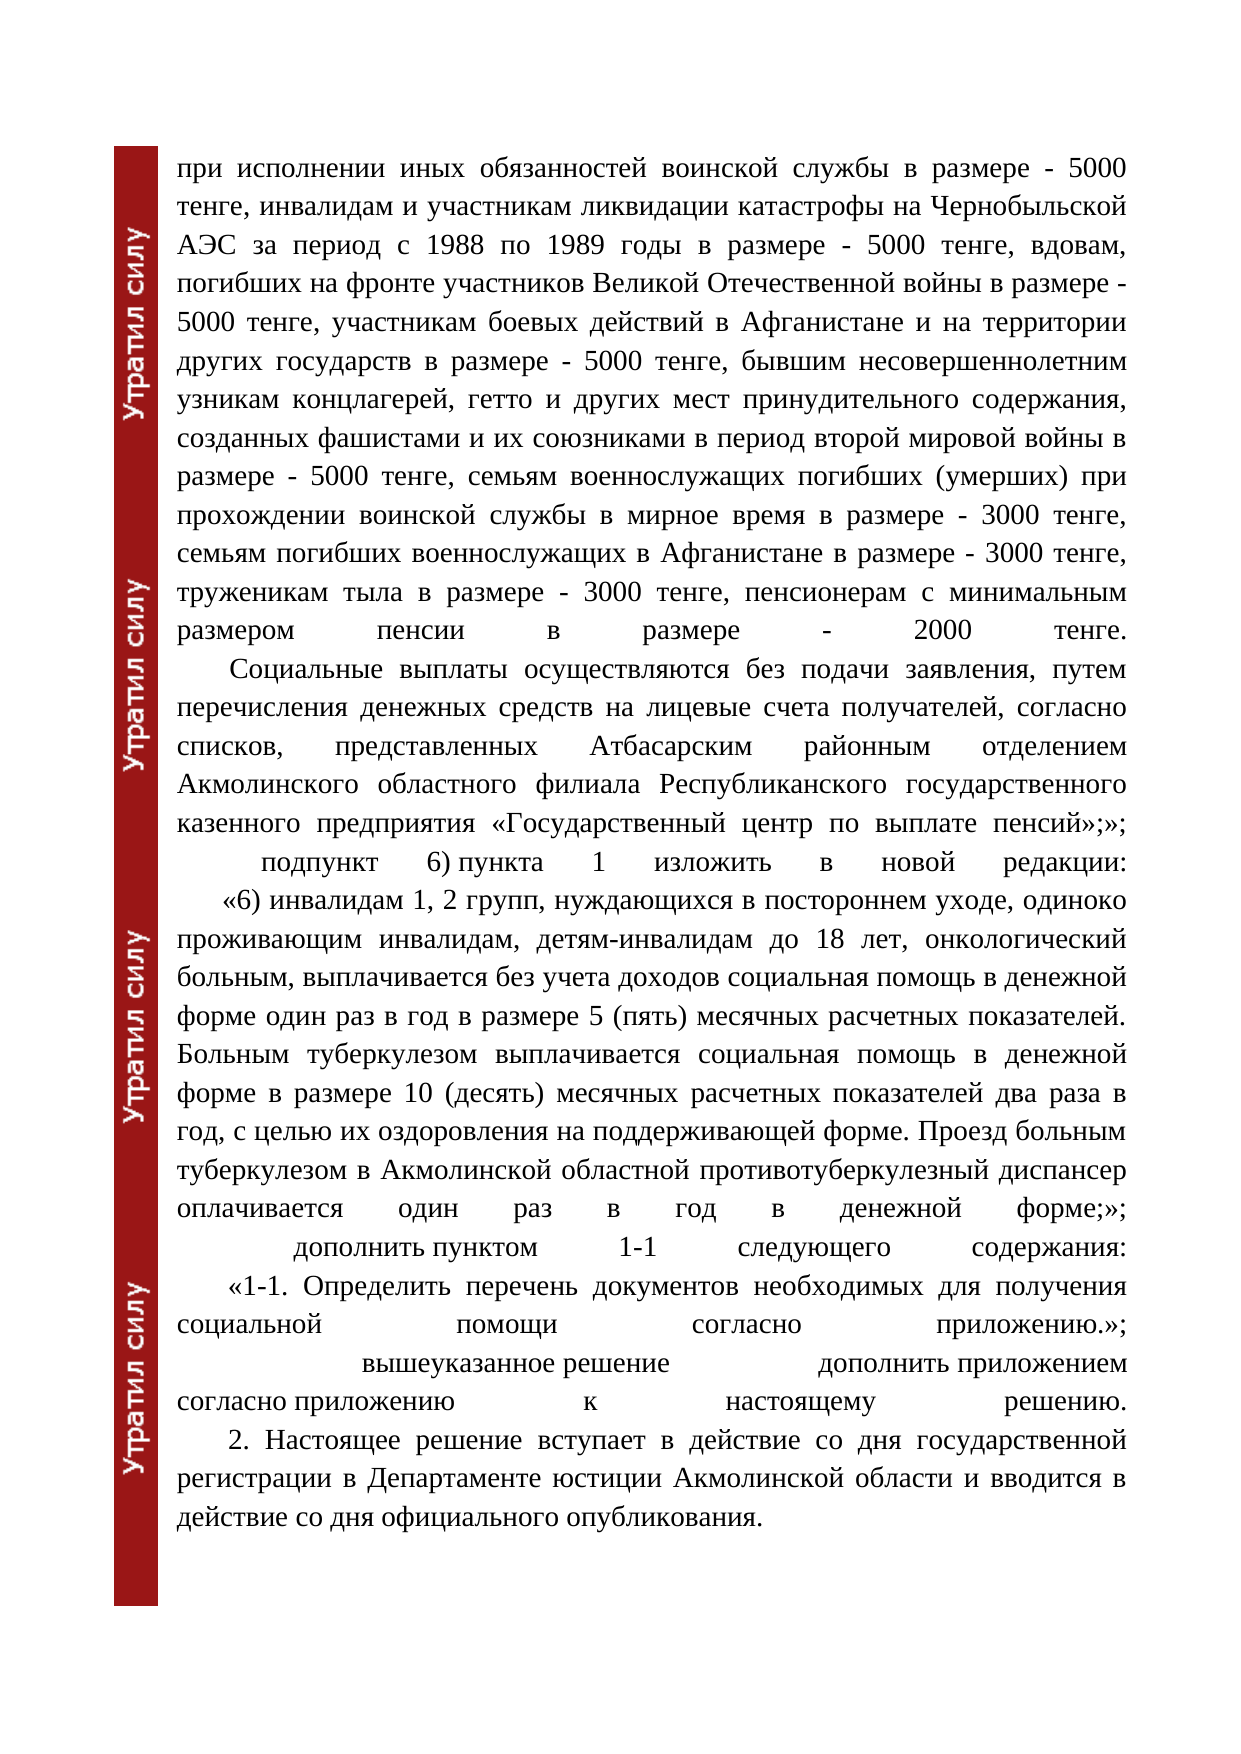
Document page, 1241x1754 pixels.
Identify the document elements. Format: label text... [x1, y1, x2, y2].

picture [114, 1532, 158, 1606]
picture [114, 146, 158, 150]
